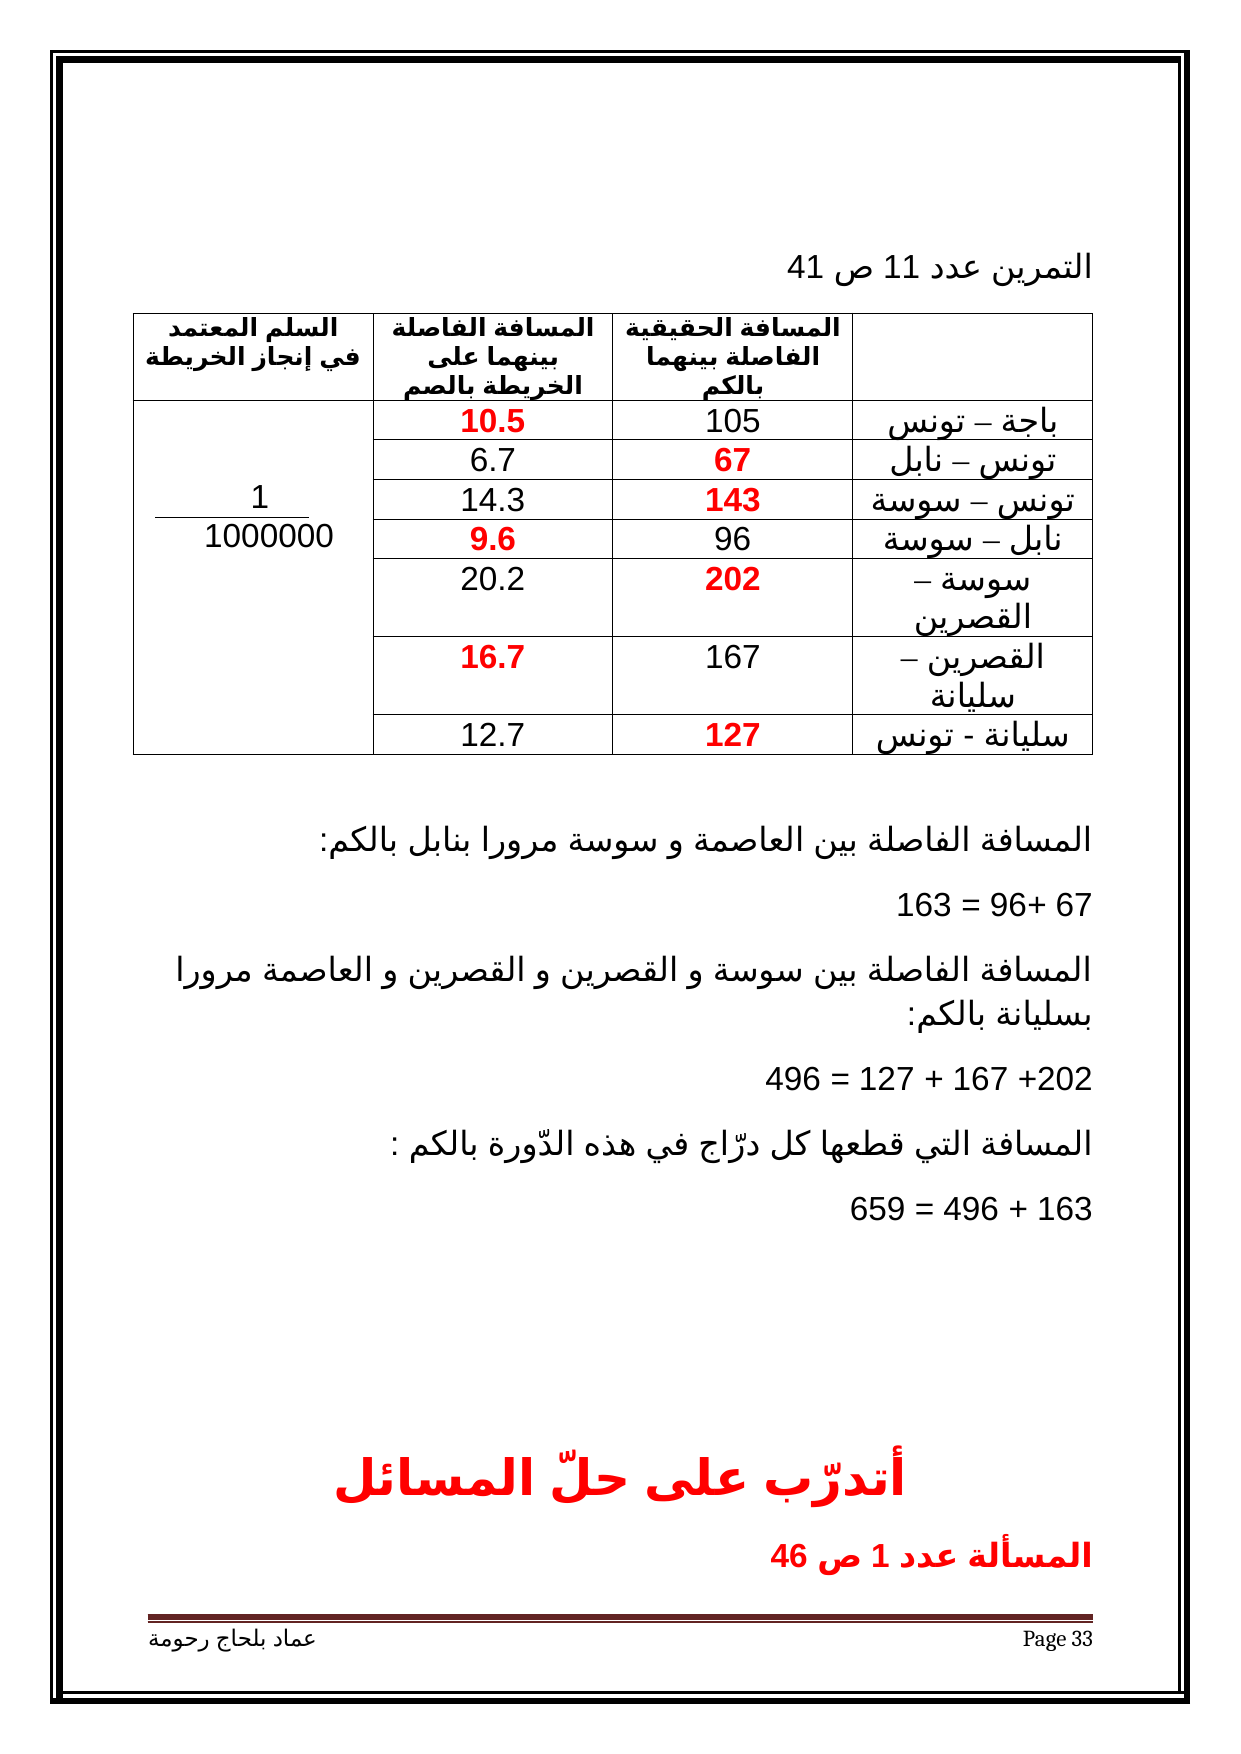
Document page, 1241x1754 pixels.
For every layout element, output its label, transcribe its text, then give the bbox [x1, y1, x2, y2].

text المسألة عدد 1 ص 46 [147, 1536, 1093, 1574]
table_cell 9.6 [374, 520, 612, 558]
table_header [853, 314, 1092, 400]
table_cell تونس – سوسة [853, 480, 1092, 518]
table_cell سوسة – القصرين [853, 559, 1092, 636]
table_cell 1 1000000 [134, 401, 373, 753]
table_cell 105 [613, 401, 852, 439]
table_cell 143 [613, 480, 852, 518]
table_cell 127 [613, 715, 852, 753]
table_header المسافة الحقيقية الفاصلة بينهما بالكم [613, 314, 852, 400]
table_cell 10.5 [374, 401, 612, 439]
text المسافة التي قطعها كل درّاج في هذه الدّورة بالكم : [147, 1124, 1093, 1162]
table_cell 202 [613, 559, 852, 636]
text التمرين عدد 11 ص 41 [147, 247, 1093, 286]
table_cell تونس – نابل [853, 440, 1092, 479]
table_header المسافة الفاصلة بينهما على الخريطة بالصم [374, 314, 612, 400]
table_cell 6.7 [374, 440, 612, 479]
text 202+ 167 + 127 = 496 [147, 1059, 1093, 1097]
table_cell 12.7 [374, 715, 612, 753]
table_cell 96 [613, 520, 852, 558]
table_cell باجة – تونس [853, 401, 1092, 439]
table_cell نابل – سوسة [853, 520, 1092, 558]
table_cell 14.3 [374, 480, 612, 518]
text 67 +96 = 163 [147, 884, 1093, 923]
table_header السلم المعتمد في إنجاز الخريطة [134, 314, 373, 400]
table_cell 20.2 [374, 559, 612, 636]
text أتدرّب على حلّ المسائل [147, 1449, 1093, 1506]
table_cell 16.7 [374, 637, 612, 714]
text المسافة الفاصلة بين العاصمة و سوسة مرورا بنابل بالكم: [147, 819, 1093, 858]
table_cell 67 [613, 440, 852, 479]
table_cell 167 [613, 637, 852, 714]
table_cell القصرين – سليانة [853, 637, 1092, 714]
table_cell سليانة - تونس [853, 715, 1092, 753]
text المسافة الفاصلة بين سوسة و القصرين و القصرين و العاصمة مرورا بسليانة بالكم: [147, 949, 1093, 1032]
text 163 + 496 = 659 [147, 1189, 1093, 1227]
